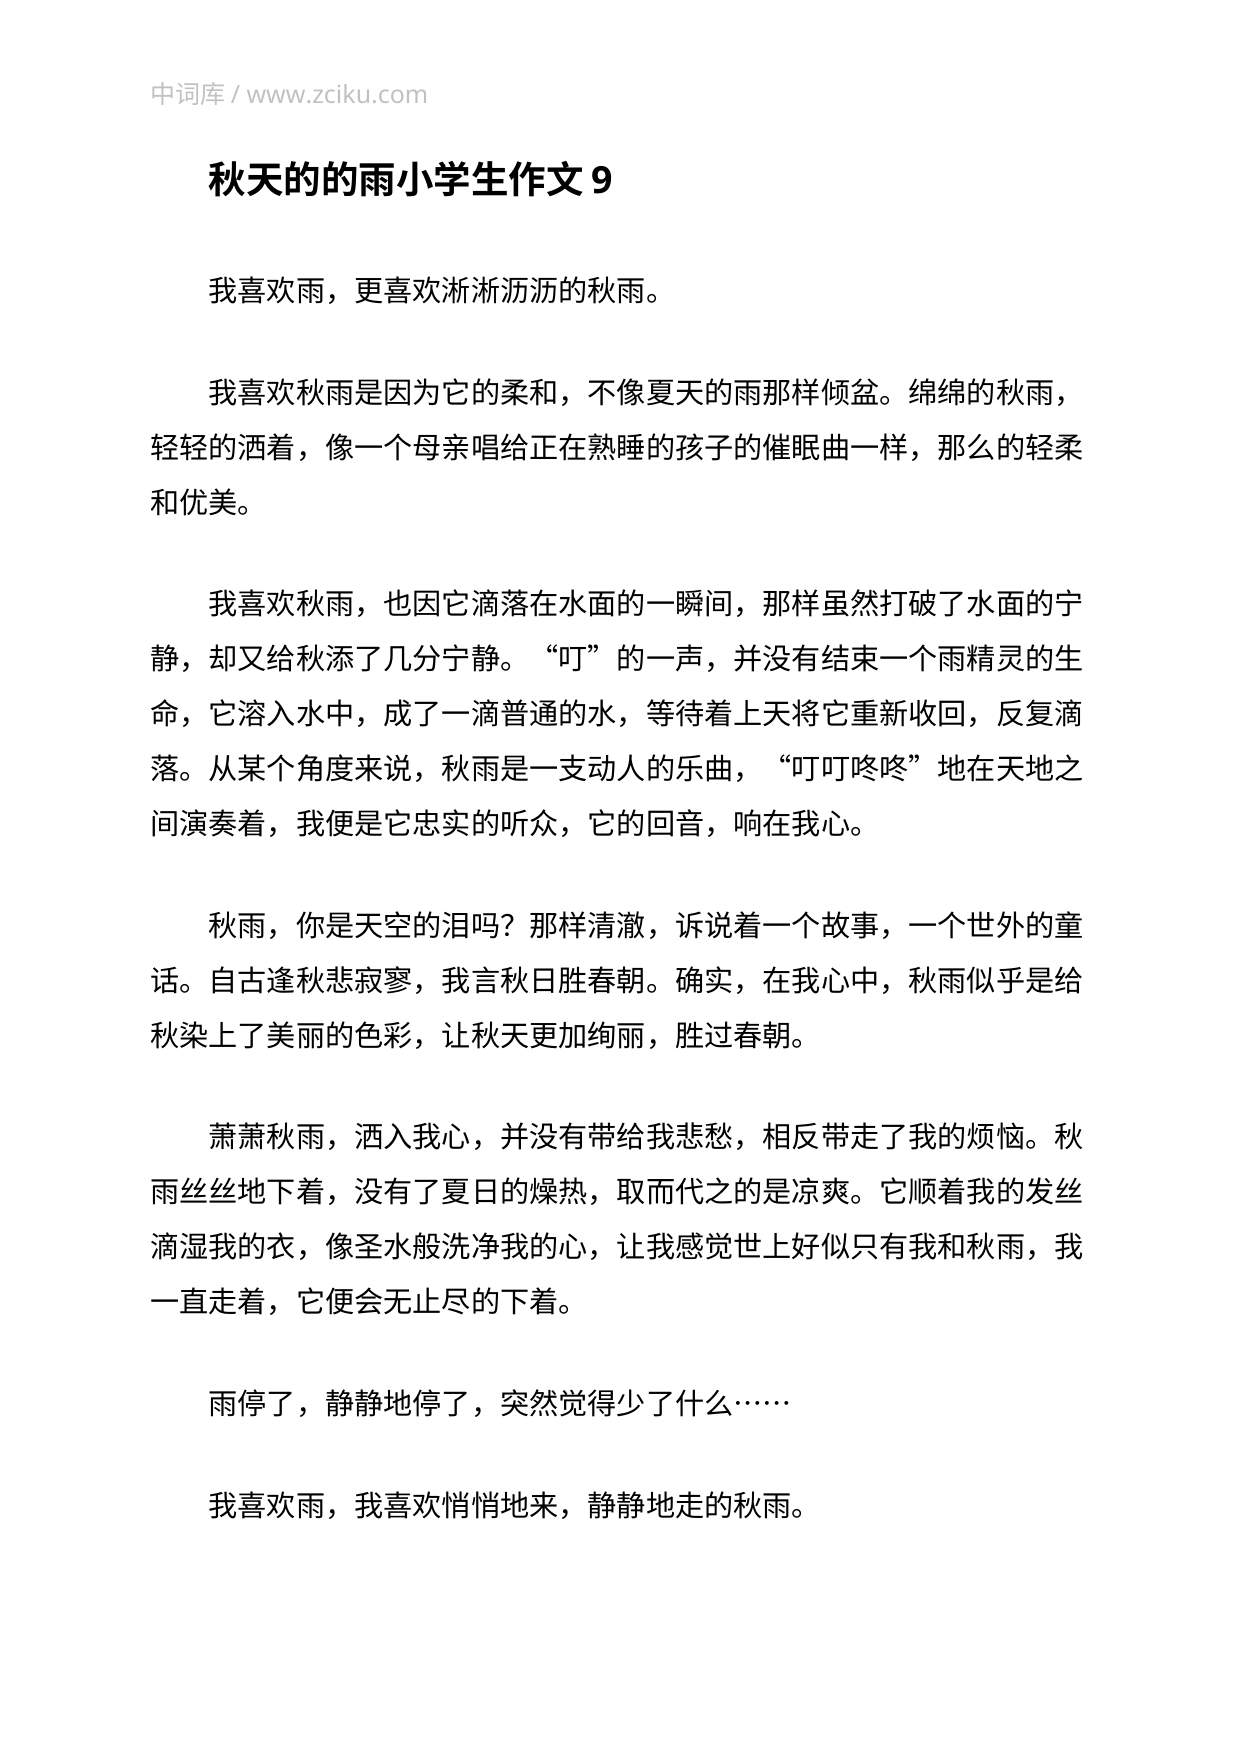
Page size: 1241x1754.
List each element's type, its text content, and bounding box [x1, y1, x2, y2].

text 萧萧秋雨，洒入我心，并没有带给我悲愁，相反带走了我的烦恼。秋雨丝丝地下着，没有了夏日的燥热，取而代之的是凉爽。它顺着我的发丝滴湿我的衣，像圣水般洗净我的心，让我感觉世上好似只有我和秋雨，我一直走着，它便会无止尽的下着。 [150, 1114, 1090, 1321]
text 雨停了，静静地停了，突然觉得少了什么…… [150, 1380, 1090, 1423]
text 我喜欢雨，我喜欢悄悄地来，静静地走的秋雨。 [150, 1482, 1090, 1524]
text 我喜欢秋雨，也因它滴落在水面的一瞬间，那样虽然打破了水面的宁静，却又给秋添了几分宁静。“叮”的一声，并没有结束一个雨精灵的生命，它溶入水中，成了一滴普通的水，等待着上天将它重新收回，反复滴落。从某个角度来说，秋雨是一支动人的乐曲，“叮叮咚咚”地在天地之间演奏着，我便是它忠实的听众，它的回音，响在我心。 [150, 581, 1090, 843]
text 我喜欢雨，更喜欢淅淅沥沥的秋雨。 [150, 268, 1090, 310]
text 秋雨，你是天空的泪吗？那样清澈，诉说着一个故事，一个世外的童话。自古逢秋悲寂寥，我言秋日胜春朝。确实，在我心中，秋雨似乎是给秋染上了美丽的色彩，让秋天更加绚丽，胜过春朝。 [150, 902, 1090, 1054]
text 秋天的的雨小学生作文9 [150, 150, 1090, 204]
text 我喜欢秋雨是因为它的柔和，不像夏天的雨那样倾盆。绵绵的秋雨，轻轻的洒着，像一个母亲唱给正在熟睡的孩子的催眠曲一样，那么的轻柔和优美。 [150, 369, 1090, 521]
